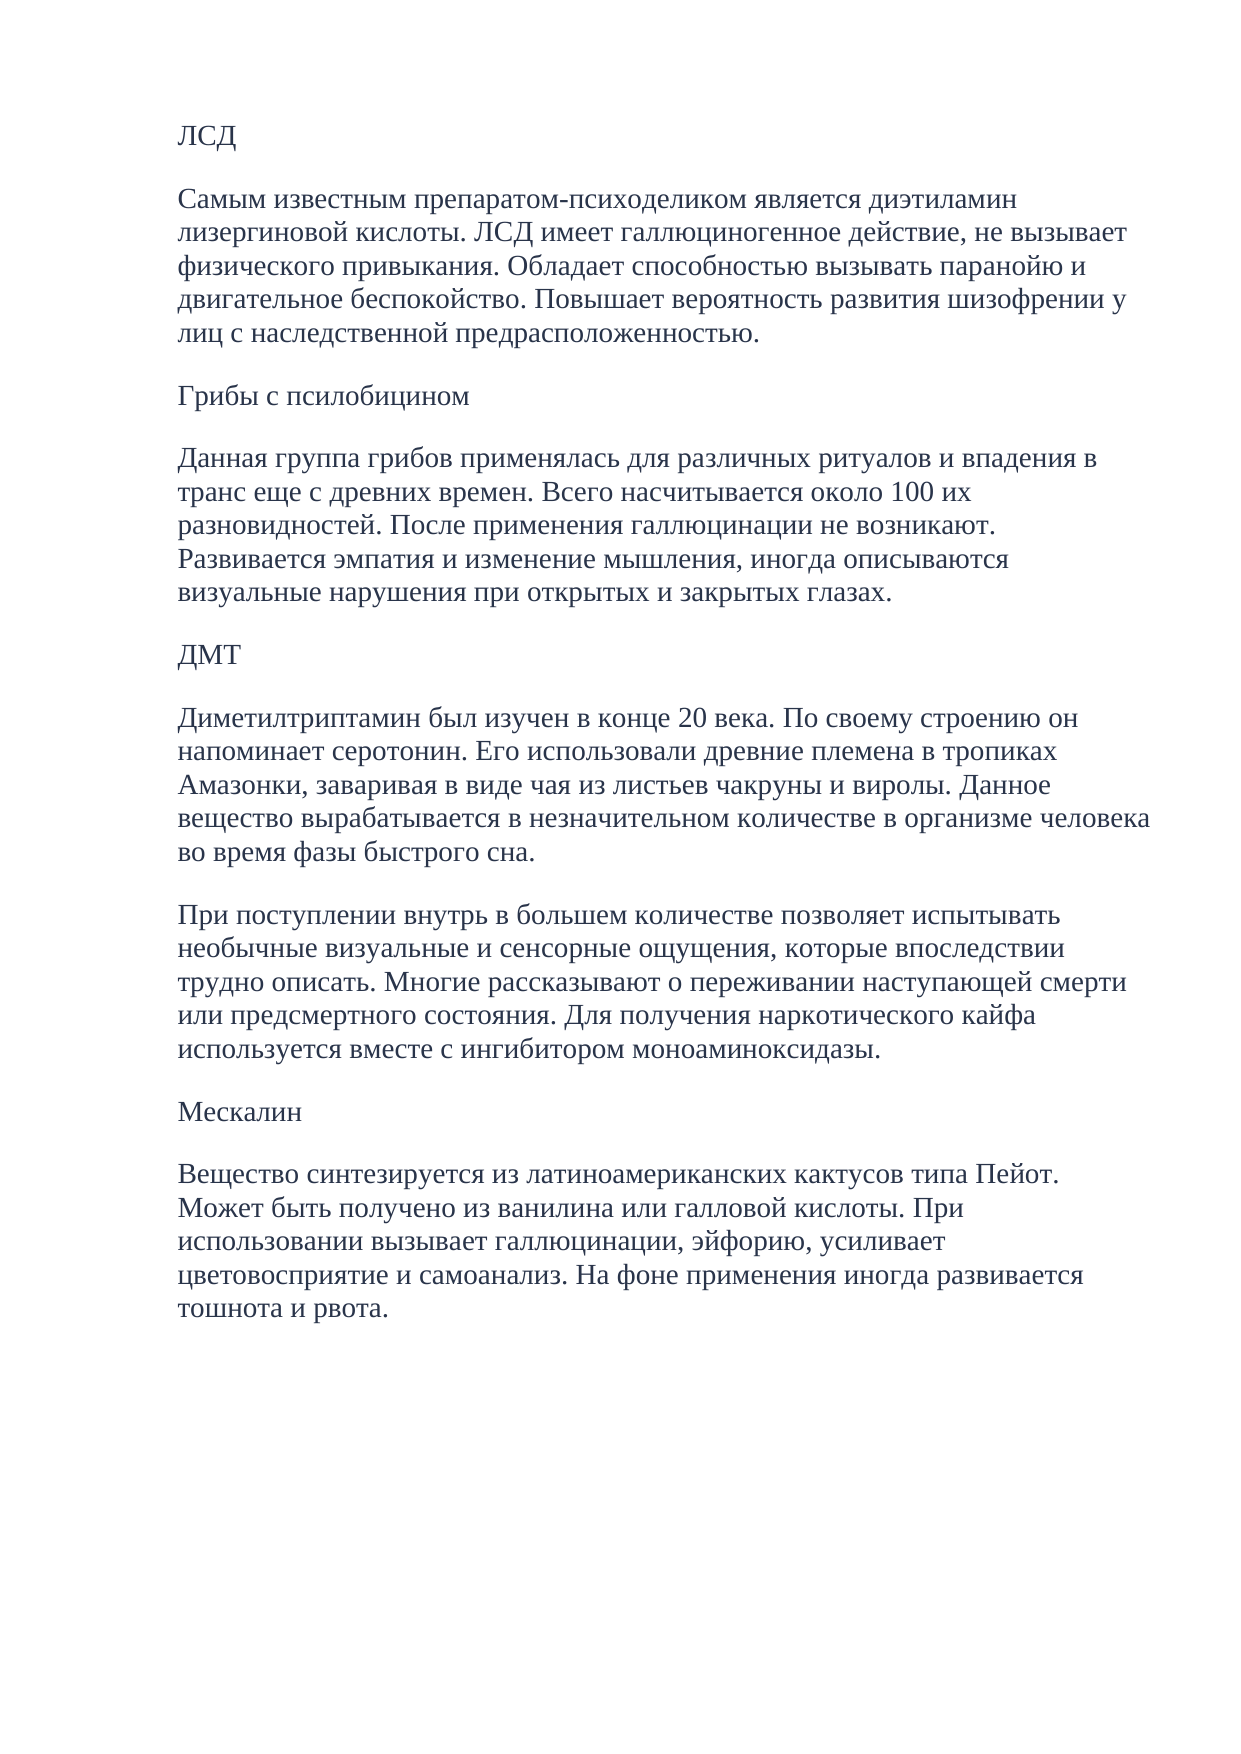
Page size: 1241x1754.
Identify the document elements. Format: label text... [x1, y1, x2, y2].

text ЛСД [177, 118, 1152, 152]
text Самым известным препаратом-психоделиком является диэтиламин лизергиновой кислоты. ЛСД имеет галлюциногенное действие, не вызывает физического привыкания. Обладает способностью вызывать паранойю и двигательное беспокойство. Повышает вероятность развития шизофрении у лиц с наследственной предрасположенностью. [177, 181, 1152, 348]
text Вещество синтезируется из латиноамериканских кактусов типа Пейот. Может быть получено из ванилина или галловой кислоты. При использовании вызывает галлюцинации, эйфорию, усиливает цветовосприятие и самоанализ. На фоне применения иногда развивается тошнота и рвота. [177, 1156, 1152, 1324]
text Грибы с псилобицином [177, 378, 1152, 411]
text ДМТ [177, 637, 1152, 671]
text Диметилтриптамин был изучен в конце 20 века. По своему строению он напоминает серотонин. Его использовали древние племена в тропиках Амазонки, заваривая в виде чая из листьев чакруны и виролы. Данное вещество вырабатывается в незначительном количестве в организме человека во время фазы быстрого сна. [177, 700, 1152, 868]
text Данная группа грибов применялась для различных ритуалов и впадения в транс еще с древних времен. Всего насчитывается около 100 их разновидностей. После применения галлюцинации не возникают. Развивается эмпатия и изменение мышления, иногда описываются визуальные нарушения при открытых и закрытых глазах. [177, 440, 1152, 608]
text Мескалин [177, 1094, 1152, 1127]
text При поступлении внутрь в большем количестве позволяет испытывать необычные визуальные и сенсорные ощущения, которые впоследствии трудно описать. Многие рассказывают о переживании наступающей смерти или предсмертного состояния. Для получения наркотического кайфа используется вместе с ингибитором моноаминоксидазы. [177, 897, 1152, 1064]
